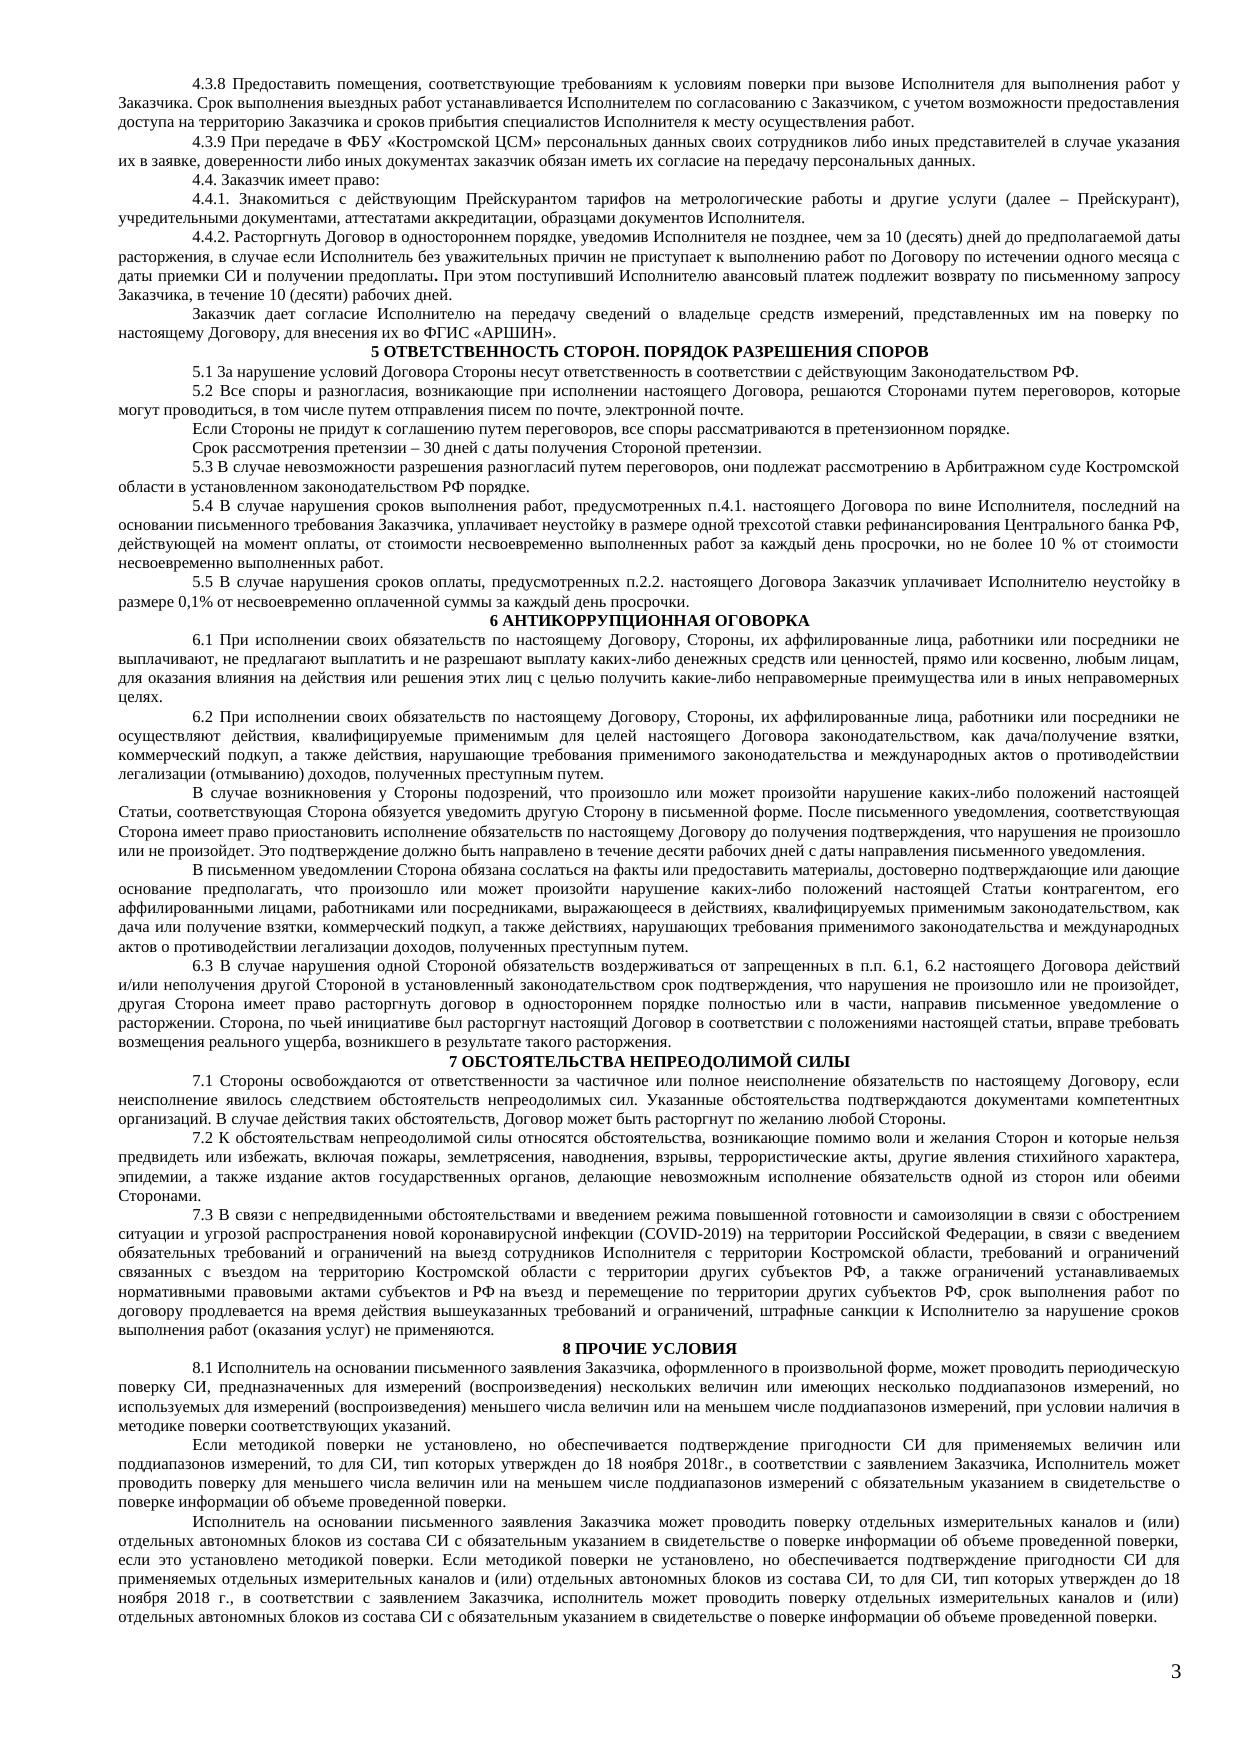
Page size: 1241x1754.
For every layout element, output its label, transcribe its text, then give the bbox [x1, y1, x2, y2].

text Если методикой поверки не установлено, но обеспечивается подтверждение пригодности СИ для применяемых величин или поддиапазонов измерений, то для СИ, тип которых утвержден до 18 ноября 2018г., в соответствии с заявлением Заказчика, Исполнитель может проводить поверку для меньшего числа величин или на меньшем числе поддиапазонов измерений с обязательным указанием в свидетельстве о поверке информации об объеме проведенной поверки. [118, 1435, 1181, 1511]
text 6 АНТИКОРРУПЦИОННАЯ ОГОВОРКА [118, 611, 1181, 630]
text 8.1 Исполнитель на основании письменного заявления Заказчика, оформленного в произвольной форме, может проводить периодическую поверку СИ, предназначенных для измерений (воспроизведения) нескольких величин или имеющих несколько поддиапазонов измерений, но используемых для измерений (воспроизведения) меньшего числа величин или на меньшем числе поддиапазонов измерений, при условии наличия в методике поверки соответствующих указаний. [118, 1358, 1181, 1435]
text 7.1 Стороны освобождаются от ответственности за частичное или полное неисполнение обязательств по настоящему Договору, если неисполнение явилось следствием обстоятельств непреодолимых сил. Указанные обстоятельства подтверждаются документами компетентных организаций. В случае действия таких обстоятельств, Договор может быть расторгнут по желанию любой Стороны. [118, 1071, 1181, 1128]
text 8 ПРОЧИЕ УСЛОВИЯ [118, 1339, 1181, 1358]
text 5.5 В случае нарушения сроков оплаты, предусмотренных п.2.2. настоящего Договора Заказчик уплачивает Исполнителю неустойку в размере 0,1% от несвоевременно оплаченной суммы за каждый день просрочки. [118, 572, 1181, 611]
text Заказчик дает согласие Исполнителю на передачу сведений о владельце средств измерений, представленных им на поверку по настоящему Договору, для внесения их во ФГИС «АРШИН». [118, 304, 1181, 342]
text 5 ОТВЕТСТВЕННОСТЬ СТОРОН. ПОРЯДОК РАЗРЕШЕНИЯ СПОРОВ [118, 342, 1181, 361]
text 7.2 К обстоятельствам непреодолимой силы относятся обстоятельства, возникающие помимо воли и желания Сторон и которые нельзя предвидеть или избежать, включая пожары, землетрясения, наводнения, взрывы, террористические акты, другие явления стихийного характера, эпидемии, а также издание актов государственных органов, делающие невозможным исполнение обязательств одной из сторон или обеими Сторонами. [118, 1128, 1181, 1205]
text 4.4.2. Расторгнуть Договор в одностороннем порядке, уведомив Исполнителя не позднее, чем за 10 (десять) дней до предполагаемой даты расторжения, в случае если Исполнитель без уважительных причин не приступает к выполнению работ по Договору по истечении одного месяца с даты приемки СИ и получении предоплаты. При этом поступивший Исполнителю авансовый платеж подлежит возврату по письменному запросу Заказчика, в течение 10 (десяти) рабочих дней. [118, 227, 1181, 304]
text 6.1 При исполнении своих обязательств по настоящему Договору, Стороны, их аффилированные лица, работники или посредники не выплачивают, не предлагают выплатить и не разрешают выплату каких-либо денежных средств или ценностей, прямо или косвенно, любым лицам, для оказания влияния на действия или решения этих лиц с целью получить какие-либо неправомерные преимущества или в иных неправомерных целях. [118, 630, 1181, 706]
text 5.3 В случае невозможности разрешения разногласий путем переговоров, они подлежат рассмотрению в Арбитражном суде Костромской области в установленном законодательством РФ порядке. [118, 457, 1181, 496]
text 6.3 В случае нарушения одной Стороной обязательств воздерживаться от запрещенных в п.п. 6.1, 6.2 настоящего Договора действий и/или неполучения другой Стороной в установленный законодательством срок подтверждения, что нарушения не произошло или не произойдет, другая Сторона имеет право расторгнуть договор в одностороннем порядке полностью или в части, направив письменное уведомление о расторжении. Сторона, по чьей инициативе был расторгнут настоящий Договор в соответствии с положениями настоящей статьи, вправе требовать возмещения реального ущерба, возникшего в результате такого расторжения. [118, 956, 1181, 1051]
text Исполнитель на основании письменного заявления Заказчика может проводить поверку отдельных измерительных каналов и (или) отдельных автономных блоков из состава СИ с обязательным указанием в свидетельстве о поверке информации об объеме проведенной поверки, если это установлено методикой поверки. Если методикой поверки не установлено, но обеспечивается подтверждение пригодности СИ для применяемых отдельных измерительных каналов и (или) отдельных автономных блоков из состава СИ, то для СИ, тип которых утвержден до 18 ноября 2018 г., в соответствии с заявлением Заказчика, исполнитель может проводить поверку отдельных измерительных каналов и (или) отдельных автономных блоков из состава СИ с обязательным указанием в свидетельстве о поверке информации об объеме проведенной поверки. [118, 1511, 1181, 1626]
text 6.2 При исполнении своих обязательств по настоящему Договору, Стороны, их аффилированные лица, работники или посредники не осуществляют действия, квалифицируемые применимым для целей настоящего Договора законодательством, как дача/получение взятки, коммерческий подкуп, а также действия, нарушающие требования применимого законодательства и международных актов о противодействии легализации (отмыванию) доходов, полученных преступным путем. [118, 706, 1181, 783]
text Срок рассмотрения претензии – 30 дней с даты получения Стороной претензии. [118, 438, 1181, 457]
text 7.3 В связи с непредвиденными обстоятельствами и введением режима повышенной готовности и самоизоляции в связи с обострением ситуации и угрозой распространения новой коронавирусной инфекции (COVID-2019) на территории Российской Федерации, в связи с введением обязательных требований и ограничений на выезд сотрудников Исполнителя с территории Костромской области, требований и ограничений связанных с въездом на территорию Костромской области с территории других субъектов РФ, а также ограничений устанавливаемых нормативными правовыми актами субъектов и РФ на въезд и перемещение по территории других субъектов РФ, срок выполнения работ по договору продлевается на время действия вышеуказанных требований и ограничений, штрафные санкции к Исполнителю за нарушение сроков выполнения работ (оказания услуг) не применяются. [118, 1205, 1181, 1339]
text В случае возникновения у Стороны подозрений, что произошло или может произойти нарушение каких-либо положений настоящей Статьи, соответствующая Сторона обязуется уведомить другую Сторону в письменной форме. После письменного уведомления, соответствующая Сторона имеет право приостановить исполнение обязательств по настоящему Договору до получения подтверждения, что нарушения не произошло или не произойдет. Это подтверждение должно быть направлено в течение десяти рабочих дней с даты направления письменного уведомления. [118, 783, 1181, 860]
text 5.2 Все споры и разногласия, возникающие при исполнении настоящего Договора, решаются Сторонами путем переговоров, которые могут проводиться, в том числе путем отправления писем по почте, электронной почте. [118, 381, 1181, 419]
text 7 ОБСТОЯТЕЛЬСТВА НЕПРЕОДОЛИМОЙ СИЛЫ [118, 1051, 1181, 1071]
text 5.4 В случае нарушения сроков выполнения работ, предусмотренных п.4.1. настоящего Договора по вине Исполнителя, последний на основании письменного требования Заказчика, уплачивает неустойку в размере одной трехсотой ставки рефинансирования Центрального банка РФ, действующей на момент оплаты, от стоимости несвоевременно выполненных работ за каждый день просрочки, но не более 10 % от стоимости несвоевременно выполненных работ. [118, 496, 1181, 572]
text 4.4.1. Знакомиться с действующим Прейскурантом тарифов на метрологические работы и другие услуги (далее – Прейскурант), учредительными документами, аттестатами аккредитации, образцами документов Исполнителя. [118, 189, 1181, 227]
text 5.1 3а нарушение условий Договора Стороны несут ответственность в соответствии с действующим Законодательством РФ. [118, 361, 1181, 381]
text 4.4. Заказчик имеет право: [118, 170, 1181, 189]
text 4.3.8 Предоставить помещения, соответствующие требованиям к условиям поверки при вызове Исполнителя для выполнения работ у Заказчика. Срок выполнения выездных работ устанавливается Исполнителем по согласованию с Заказчиком, с учетом возможности предоставления доступа на территорию Заказчика и сроков прибытия специалистов Исполнителя к месту осуществления работ. [118, 74, 1181, 131]
text В письменном уведомлении Сторона обязана сослаться на факты или предоставить материалы, достоверно подтверждающие или дающие основание предполагать, что произошло или может произойти нарушение каких-либо положений настоящей Статьи контрагентом, его аффилированными лицами, работниками или посредниками, выражающееся в действиях, квалифицируемых применимым законодательством, как дача или получение взятки, коммерческий подкуп, а также действиях, нарушающих требования применимого законодательства и международных актов о противодействии легализации доходов, полученных преступным путем. [118, 860, 1181, 956]
text Если Стороны не придут к соглашению путем переговоров, все споры рассматриваются в претензионном порядке. [118, 419, 1181, 438]
text 4.3.9 При передаче в ФБУ «Костромской ЦСМ» персональных данных своих сотрудников либо иных представителей в случае указания их в заявке, доверенности либо иных документах заказчик обязан иметь их согласие на передачу персональных данных. [118, 131, 1181, 170]
